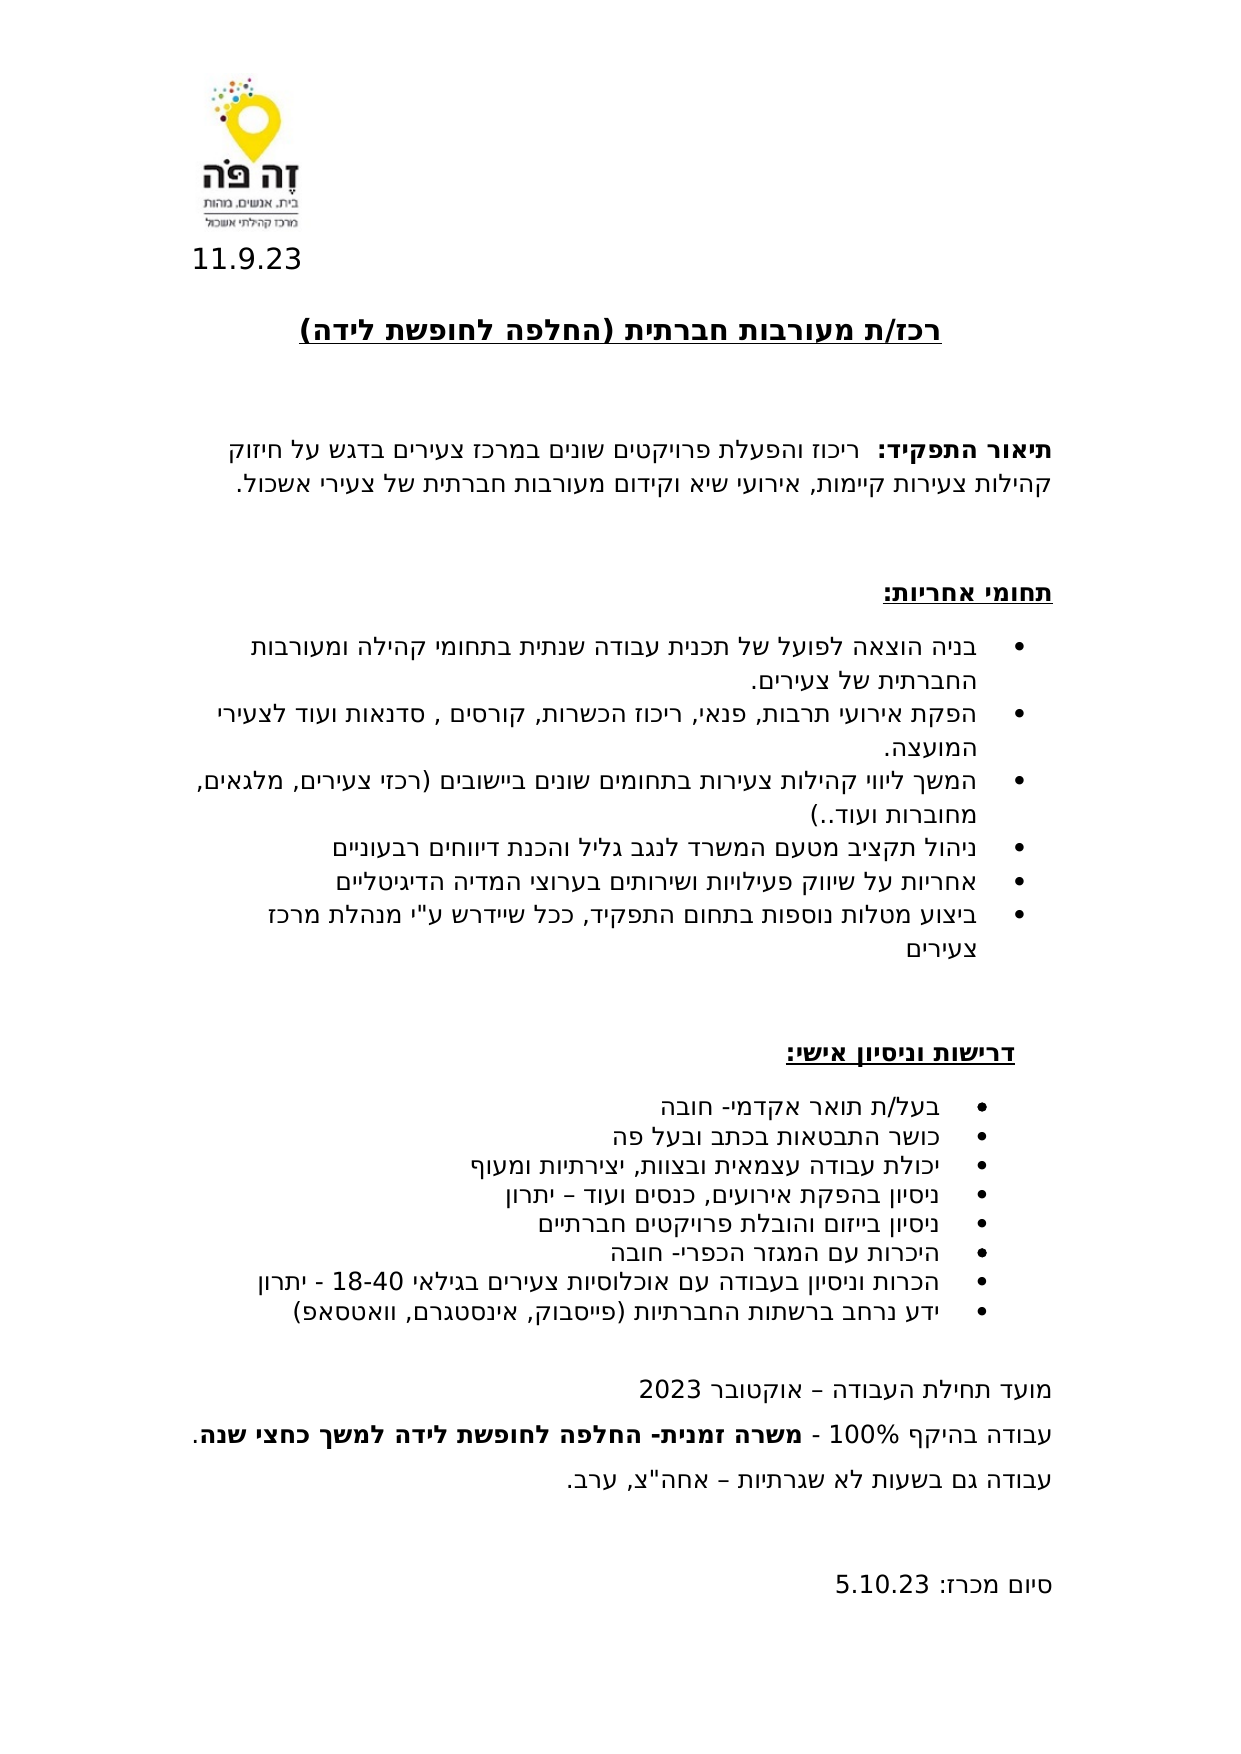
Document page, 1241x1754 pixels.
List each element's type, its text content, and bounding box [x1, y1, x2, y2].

text עבודה גם בשעות לא שגרתיות – אחה"צ, ערב. [187, 1465, 1053, 1494]
list בניה הוצאה לפועל של תכנית עבודה שנתית בתחומי קהילה ומעורבות החברתית של צעירים. [187, 632, 1015, 695]
text רכז/ת מעורבות חברתית (החלפה לחופשת לידה) [187, 314, 1053, 348]
list המשך ליווי קהילות צעירות בתחומים שונים ביישובים (רכזי צעירים, מלגאים, מחוברות ועוד..) [187, 766, 1015, 829]
list ביצוע מטלות נוספות בתחום התפקיד, ככל שיידרש ע"י מנהלת מרכז צעירים [187, 901, 1015, 963]
list ידע נרחב ברשתות החברתיות (פייסבוק, אינסטגרם, וואטסאפ) [187, 1297, 978, 1326]
list אחריות על שיווק פעילויות ושירותים בערוצי המדיה הדיגיטליים [187, 867, 1015, 896]
text עבודה בהיקף 100% - משרה זמנית- החלפה לחופשת לידה למשך כחצי שנה. [187, 1420, 1053, 1449]
list ניסיון בהפקת אירועים, כנסים ועוד – יתרון [187, 1180, 978, 1209]
list הכרות וניסיון בעבודה עם אוכלוסיות צעירים בגילאי 18-40 - יתרון [187, 1267, 978, 1297]
list הפקת אירועי תרבות, פנאי, ריכוז הכשרות, קורסים , סדנאות ועוד לצעירי המועצה. [187, 699, 1015, 762]
picture [187, 73, 313, 232]
text מועד תחילת העבודה – אוקטובר 2023 [187, 1376, 1053, 1405]
text תחומי אחריות: [187, 578, 1053, 607]
list ניסיון בייזום והובלת פרויקטים חברתיים [187, 1209, 978, 1238]
text סיום מכרז: 5.10.23 [187, 1570, 1053, 1599]
list בעל/ת תואר אקדמי- חובה [187, 1092, 978, 1122]
list ניהול תקציב מטעם המשרד לנגב גליל והכנת דיווחים רבעוניים [187, 833, 1015, 863]
text 11.9.23 [187, 242, 1053, 276]
list כושר התבטאות בכתב ובעל פה [187, 1122, 978, 1151]
list יכולת עבודה עצמאית ובצוות, יצירתיות ומעוף [187, 1151, 978, 1180]
text תיאור התפקיד: ריכוז והפעלת פרויקטים שונים במרכז צעירים בדגש על חיזוק קהילות צעירות קיימות, אירועי שיא וקידום מעורבות חברתית של צעירי אשכול. [187, 435, 1053, 498]
list היכרות עם המגזר הכפרי- חובה [187, 1238, 978, 1267]
text דרישות וניסיון אישי: [187, 1038, 1015, 1067]
